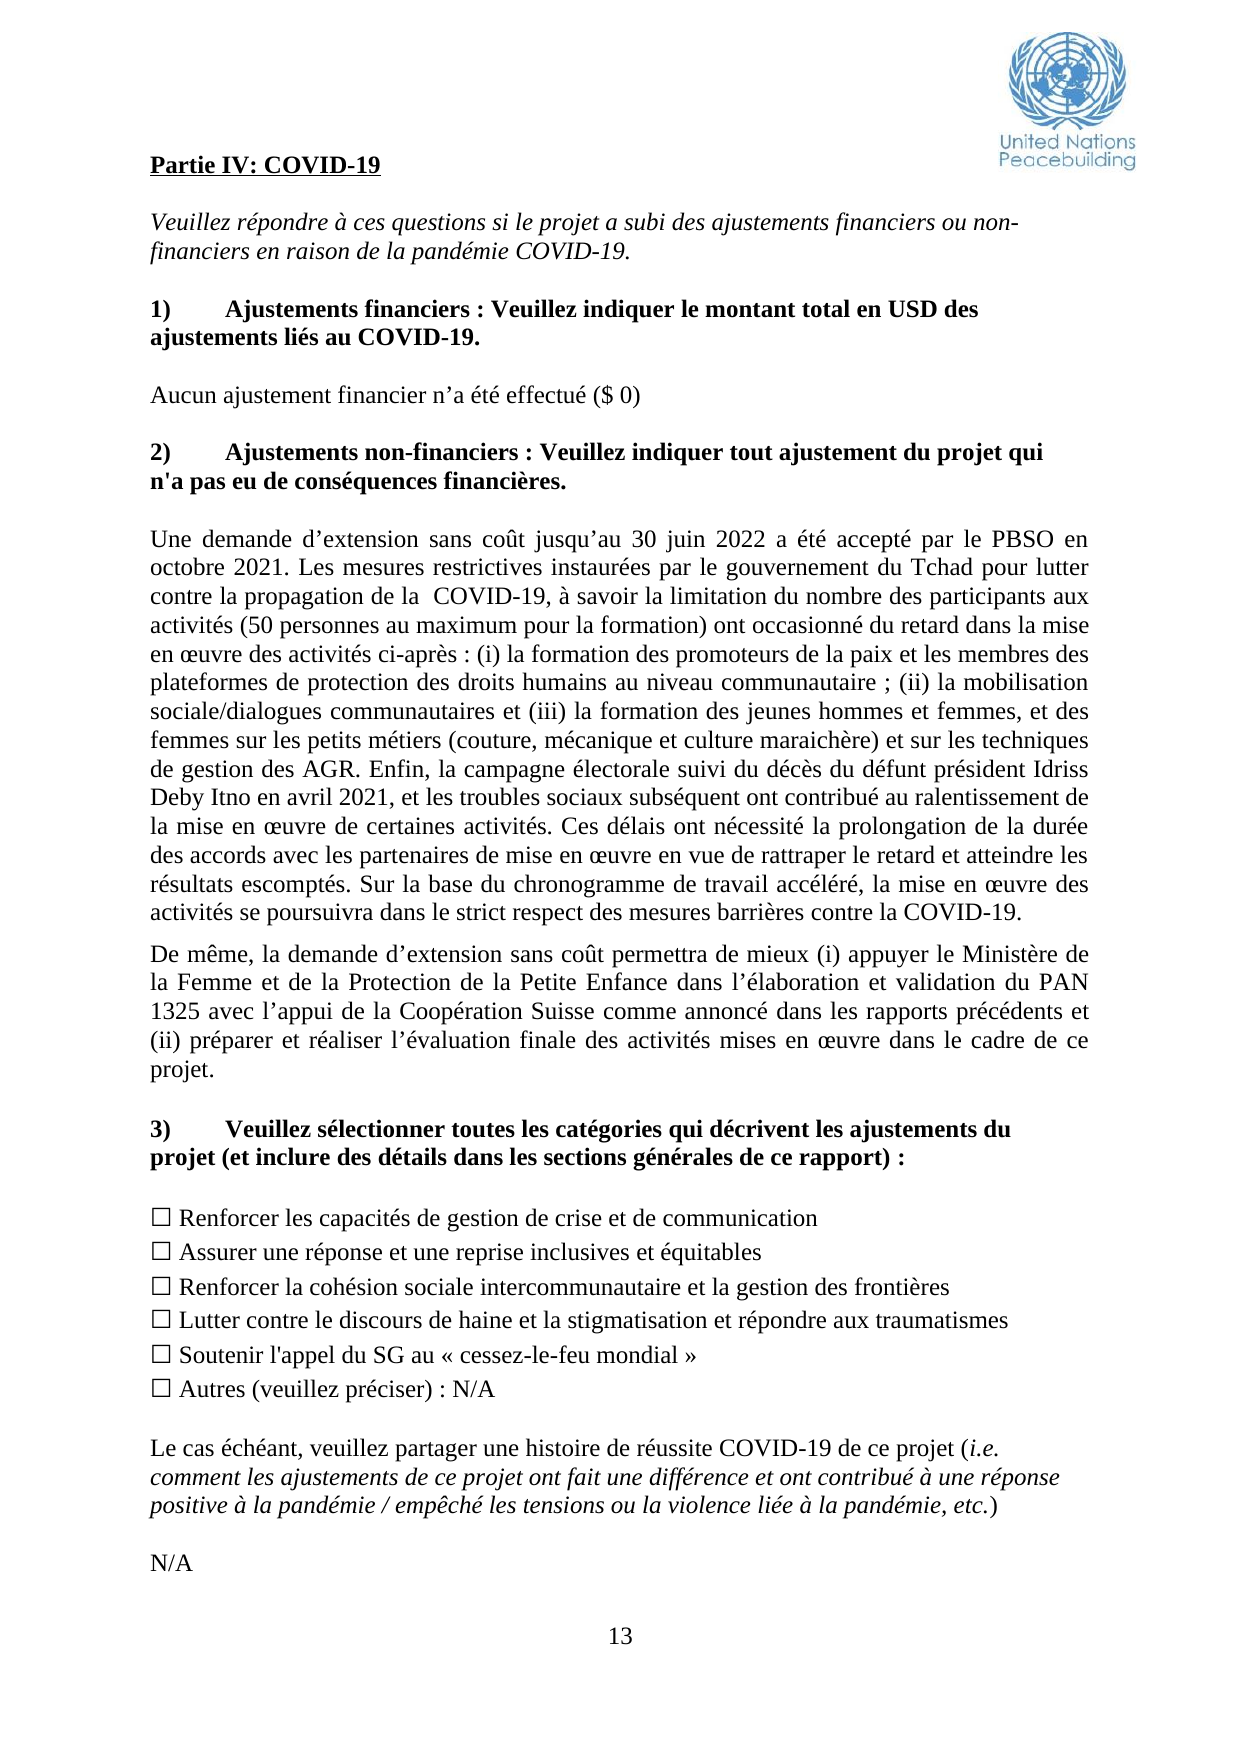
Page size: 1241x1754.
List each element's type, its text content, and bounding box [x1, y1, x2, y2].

picture [997, 32, 1137, 173]
text Partie IV: COVID-19 [150, 150, 1081, 179]
text Aucun ajustement financier n’a été effectué ($ 0) [150, 380, 1081, 409]
text Autres (veuillez préciser) : N/A [150, 1370, 1081, 1404]
text Lutter contre le discours de haine et la stigmatisation et répondre aux traumatismes [150, 1302, 1081, 1336]
text Veuillez répondre à ces questions si le projet a subi des ajustements financiers ou non-financiers en raison de la pandémie COVID-19. [150, 207, 1081, 265]
list Ajustements financiers : Veuillez indiquer le montant total en USD des ajustements liés au COVID-19. [150, 294, 1081, 351]
text Le cas échéant, veuillez partager une histoire de réussite COVID-19 de ce projet (i.e. comment les ajustements de ce projet ont fait une différence et ont contribué à une réponse positive à la pandémie / empêché les tensions ou la violence liée à la pandémie, etc.) [150, 1433, 1081, 1519]
text De même, la demande d’extension sans coût permettra de mieux (i) appuyer le Ministère de la Femme et de la Protection de la Petite Enfance dans l’élaboration et validation du PAN 1325 avec l’appui de la Coopération Suisse comme annoncé dans les rapports précédents et (ii) préparer et réaliser l’évaluation finale des activités mises en œuvre dans le cadre de ce projet. [150, 939, 1090, 1082]
text N/A [150, 1548, 1081, 1577]
text Assurer une réponse et une reprise inclusives et équitables [150, 1234, 1081, 1268]
text Renforcer la cohésion sociale intercommunautaire et la gestion des frontières [150, 1268, 1081, 1302]
text Soutenir l'appel du SG au « cessez-le-feu mondial » [150, 1336, 1081, 1370]
text Renforcer les capacités de gestion de crise et de communication [150, 1200, 1081, 1234]
list Ajustements non-financiers : Veuillez indiquer tout ajustement du projet qui n'a pas eu de conséquences financières. [150, 437, 1081, 495]
text Une demande d’extension sans coût jusqu’au 30 juin 2022 a été accepté par le PBSO en octobre 2021. Les mesures restrictives instaurées par le gouvernement du Tchad pour lutter contre la propagation de la COVID-19, à savoir la limitation du nombre des participants aux activités (50 personnes au maximum pour la formation) ont occasionné du retard dans la mise en œuvre des activités ci-après : (i) la formation des promoteurs de la paix et les membres des plateformes de protection des droits humains au niveau communautaire ; (ii) la mobilisation sociale/dialogues communautaires et (iii) la formation des jeunes hommes et femmes, et des femmes sur les petits métiers (couture, mécanique et culture maraichère) et sur les techniques de gestion des AGR. Enfin, la campagne électorale suivi du décès du défunt président Idriss Deby Itno en avril 2021, et les troubles sociaux subséquent ont contribué au ralentissement de la mise en œuvre de certaines activités. Ces délais ont nécessité la prolongation de la durée des accords avec les partenaires de mise en œuvre en vue de rattraper le retard et atteindre les résultats escomptés. Sur la base du chronogramme de travail accéléré, la mise en œuvre des activités se poursuivra dans le strict respect des mesures barrières contre la COVID-19. [150, 524, 1090, 926]
list Veuillez sélectionner toutes les catégories qui décrivent les ajustements du projet (et inclure des détails dans les sections générales de ce rapport) : [150, 1114, 1081, 1171]
